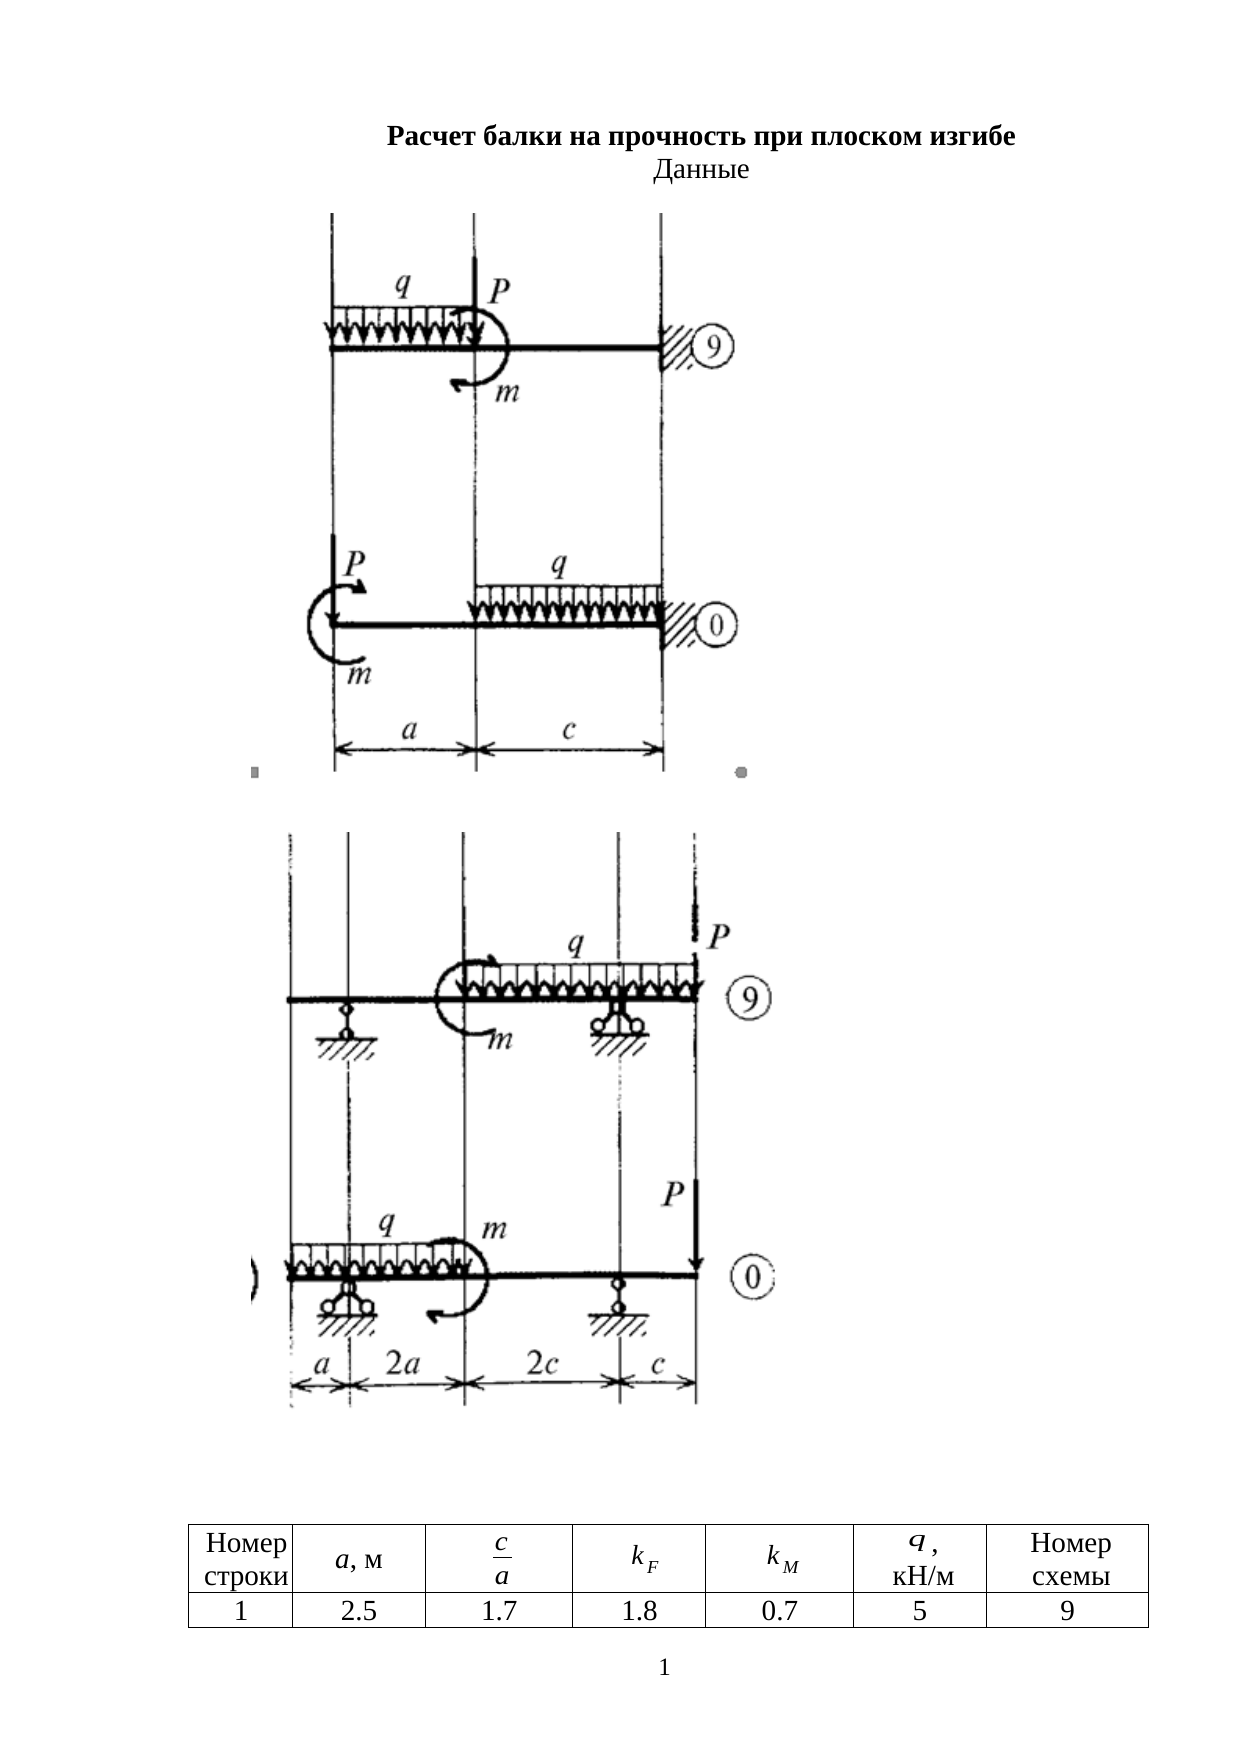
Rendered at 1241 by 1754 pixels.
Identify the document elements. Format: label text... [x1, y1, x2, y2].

table_header , кН/м [854, 1525, 986, 1592]
table_header [573, 1525, 705, 1592]
table_cell 9 [987, 1593, 1148, 1627]
table_header Номер строки [189, 1525, 292, 1592]
table_header [706, 1525, 853, 1592]
table_cell 2.5 [293, 1593, 425, 1627]
table_cell 0.7 [706, 1593, 853, 1627]
text Расчет балки на прочность при плоском изгибе [177, 118, 1152, 152]
text Данные [177, 152, 1152, 185]
table_cell 1.7 [426, 1593, 572, 1627]
table_cell 5 [854, 1593, 986, 1627]
table_header [426, 1525, 572, 1592]
table_cell 1.8 [573, 1593, 705, 1627]
table_cell 1 [189, 1593, 292, 1627]
table_header Номер схемы [987, 1525, 1148, 1592]
picture [251, 213, 811, 1428]
table_header а, м [293, 1525, 425, 1592]
